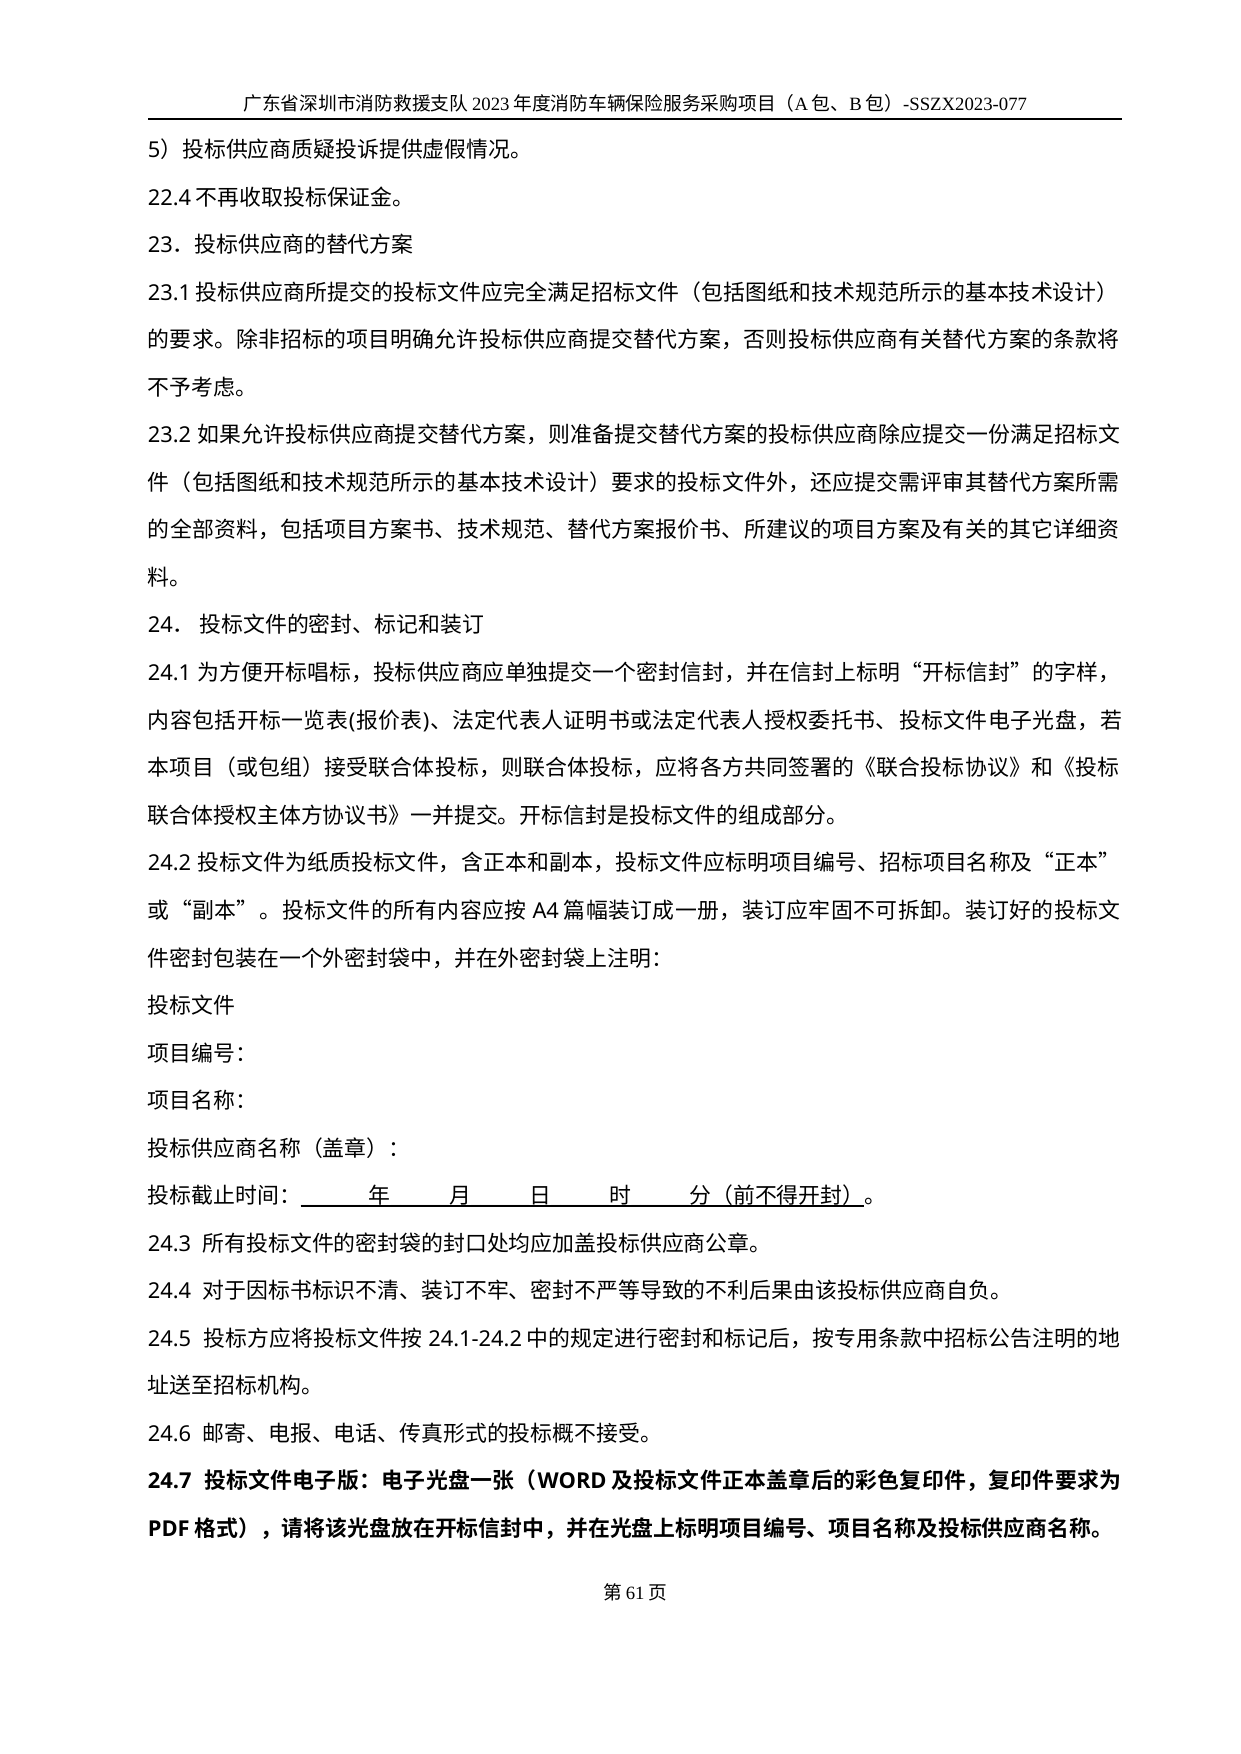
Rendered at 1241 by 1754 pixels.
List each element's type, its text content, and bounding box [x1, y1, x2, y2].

text 24.2 投标文件为纸质投标文件，含正本和副本，投标文件应标明项目编号、招标项目名称及“正本”或“副本”。投标文件的所有内容应按A4篇幅装订成一册，装订应牢固不可拆卸。装订好的投标文件密封包装在一个外密封袋中，并在外密封袋上注明： [148, 845, 1122, 972]
text 投标截止时间：_______年______月______日______时______分（前不得开封）。 [148, 1178, 1122, 1210]
text 24.7 投标文件电子版：电子光盘一张（WORD及投标文件正本盖章后的彩色复印件，复印件要求为PDF格式），请将该光盘放在开标信封中，并在光盘上标明项目编号、项目名称及投标供应商名称。 [148, 1463, 1122, 1543]
text 22.4不再收取投标保证金。 [148, 179, 1122, 211]
text 5）投标供应商质疑投诉提供虚假情况。 [148, 132, 1122, 164]
text 投标供应商名称（盖章）： [148, 1131, 1122, 1162]
text 23.2 如果允许投标供应商提交替代方案，则准备提交替代方案的投标供应商除应提交一份满足招标文件（包括图纸和技术规范所示的基本技术设计）要求的投标文件外，还应提交需评审其替代方案所需的全部资料，包括项目方案书、技术规范、替代方案报价书、所建议的项目方案及有关的其它详细资料。 [148, 417, 1122, 592]
text 23．投标供应商的替代方案 [148, 227, 1122, 259]
text 项目名称： [148, 1083, 1122, 1115]
text 投标文件 [148, 988, 1122, 1020]
text 24． 投标文件的密封、标记和装订 [148, 607, 1122, 639]
text 24.3 所有投标文件的密封袋的封口处均应加盖投标供应商公章。 [148, 1226, 1122, 1257]
text 24.1 为方便开标唱标，投标供应商应单独提交一个密封信封，并在信封上标明“开标信封”的字样，内容包括开标一览表(报价表)、法定代表人证明书或法定代表人授权委托书、投标文件电子光盘，若本项目（或包组）接受联合体投标，则联合体投标，应将各方共同签署的《联合投标协议》和《投标联合体授权主体方协议书》一并提交。开标信封是投标文件的组成部分。 [148, 655, 1122, 829]
text 24.5 投标方应将投标文件按24.1-24.2中的规定进行密封和标记后，按专用条款中招标公告注明的地址送至招标机构。 [148, 1321, 1122, 1400]
text 24.6 邮寄、电报、电话、传真形式的投标概不接受。 [148, 1416, 1122, 1448]
text 24.4 对于因标书标识不清、装订不牢、密封不严等导致的不利后果由该投标供应商自负。 [148, 1273, 1122, 1305]
text 项目编号： [148, 1036, 1122, 1067]
text 23.1投标供应商所提交的投标文件应完全满足招标文件（包括图纸和技术规范所示的基本技术设计）的要求。除非招标的项目明确允许投标供应商提交替代方案，否则投标供应商有关替代方案的条款将不予考虑。 [148, 275, 1122, 402]
